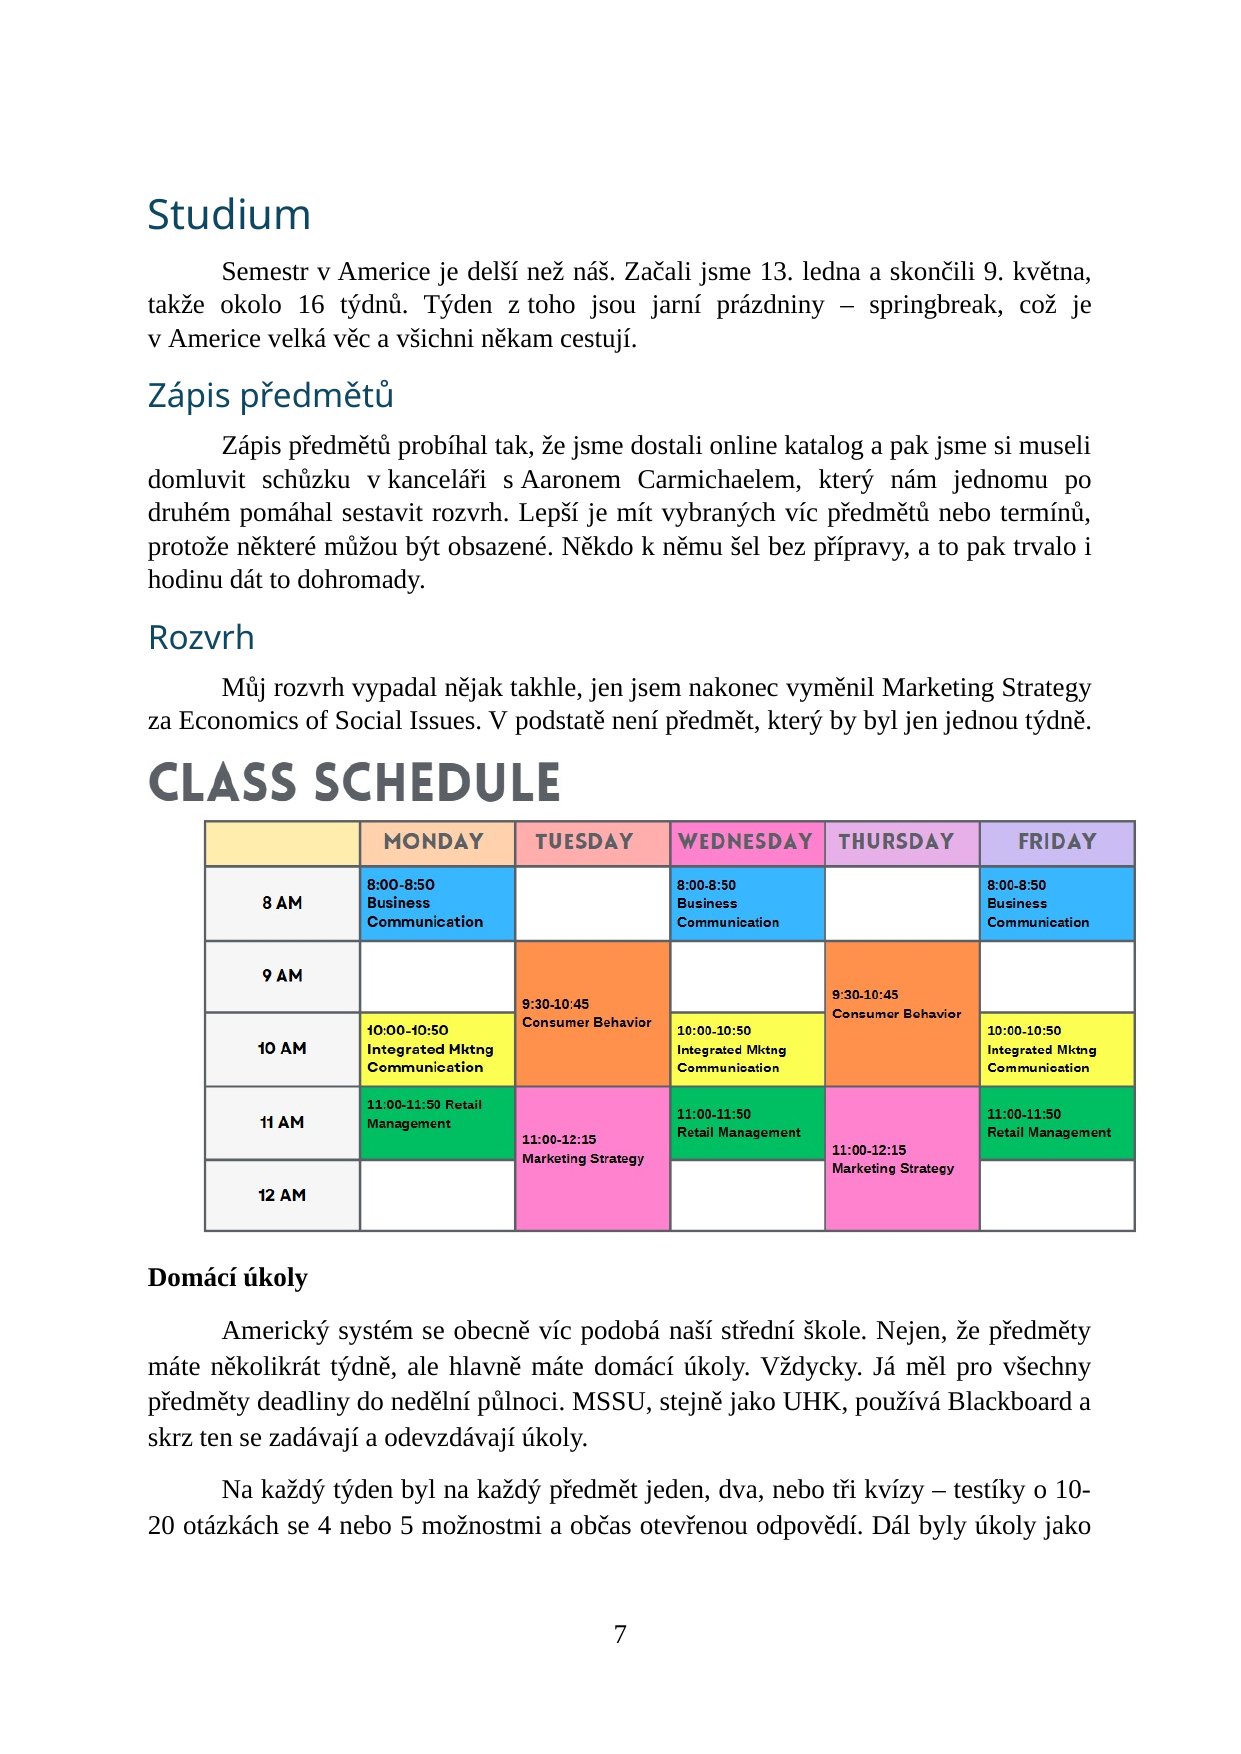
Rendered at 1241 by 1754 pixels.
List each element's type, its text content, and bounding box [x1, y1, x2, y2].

text Semestr v Americe je delší než náš. Začali jsme 13. ledna a skončili 9. května, takže okolo 16 týdnů. Týden z toho jsou jarní prázdniny – springbreak, což je v Americe velká věc a všichni někam cestují. [148, 255, 1093, 353]
text Domácí úkoly [148, 1261, 1093, 1293]
subtitle Zápis předmětů [148, 372, 1093, 417]
subtitle Studium [148, 185, 1093, 242]
text Zápis předmětů probíhal tak, že jsme dostali online katalog a pak jsme si museli domluvit schůzku v kanceláři s Aaronem Carmichaelem, který nám jednomu po druhém pomáhal sestavit rozvrh. Lepší je mít vybraných víc předmětů nebo termínů, protože některé můžou být obsazené. Někdo k němu šel bez přípravy, a to pak trvalo i hodinu dát to dohromady. [148, 429, 1093, 594]
text Můj rozvrh vypadal nějak takhle, jen jsem nakonec vyměnil Marketing Strategy za Economics of Social Issues. V podstatě není předmět, který by byl jen jednou týdně. [148, 671, 1093, 736]
subtitle Rozvrh [148, 614, 1093, 659]
text Americký systém se obecně víc podobá naší střední škole. Nejen, že předměty máte několikrát týdně, ale hlavně máte domácí úkoly. Vždycky. Já měl pro všechny předměty deadliny do nedělní půlnoci. MSSU, stejně jako UHK, používá Blackboard a skrz ten se zadávají a odevzdávají úkoly. [148, 1314, 1093, 1452]
picture [147, 754, 1148, 1243]
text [148, 1473, 1093, 1540]
